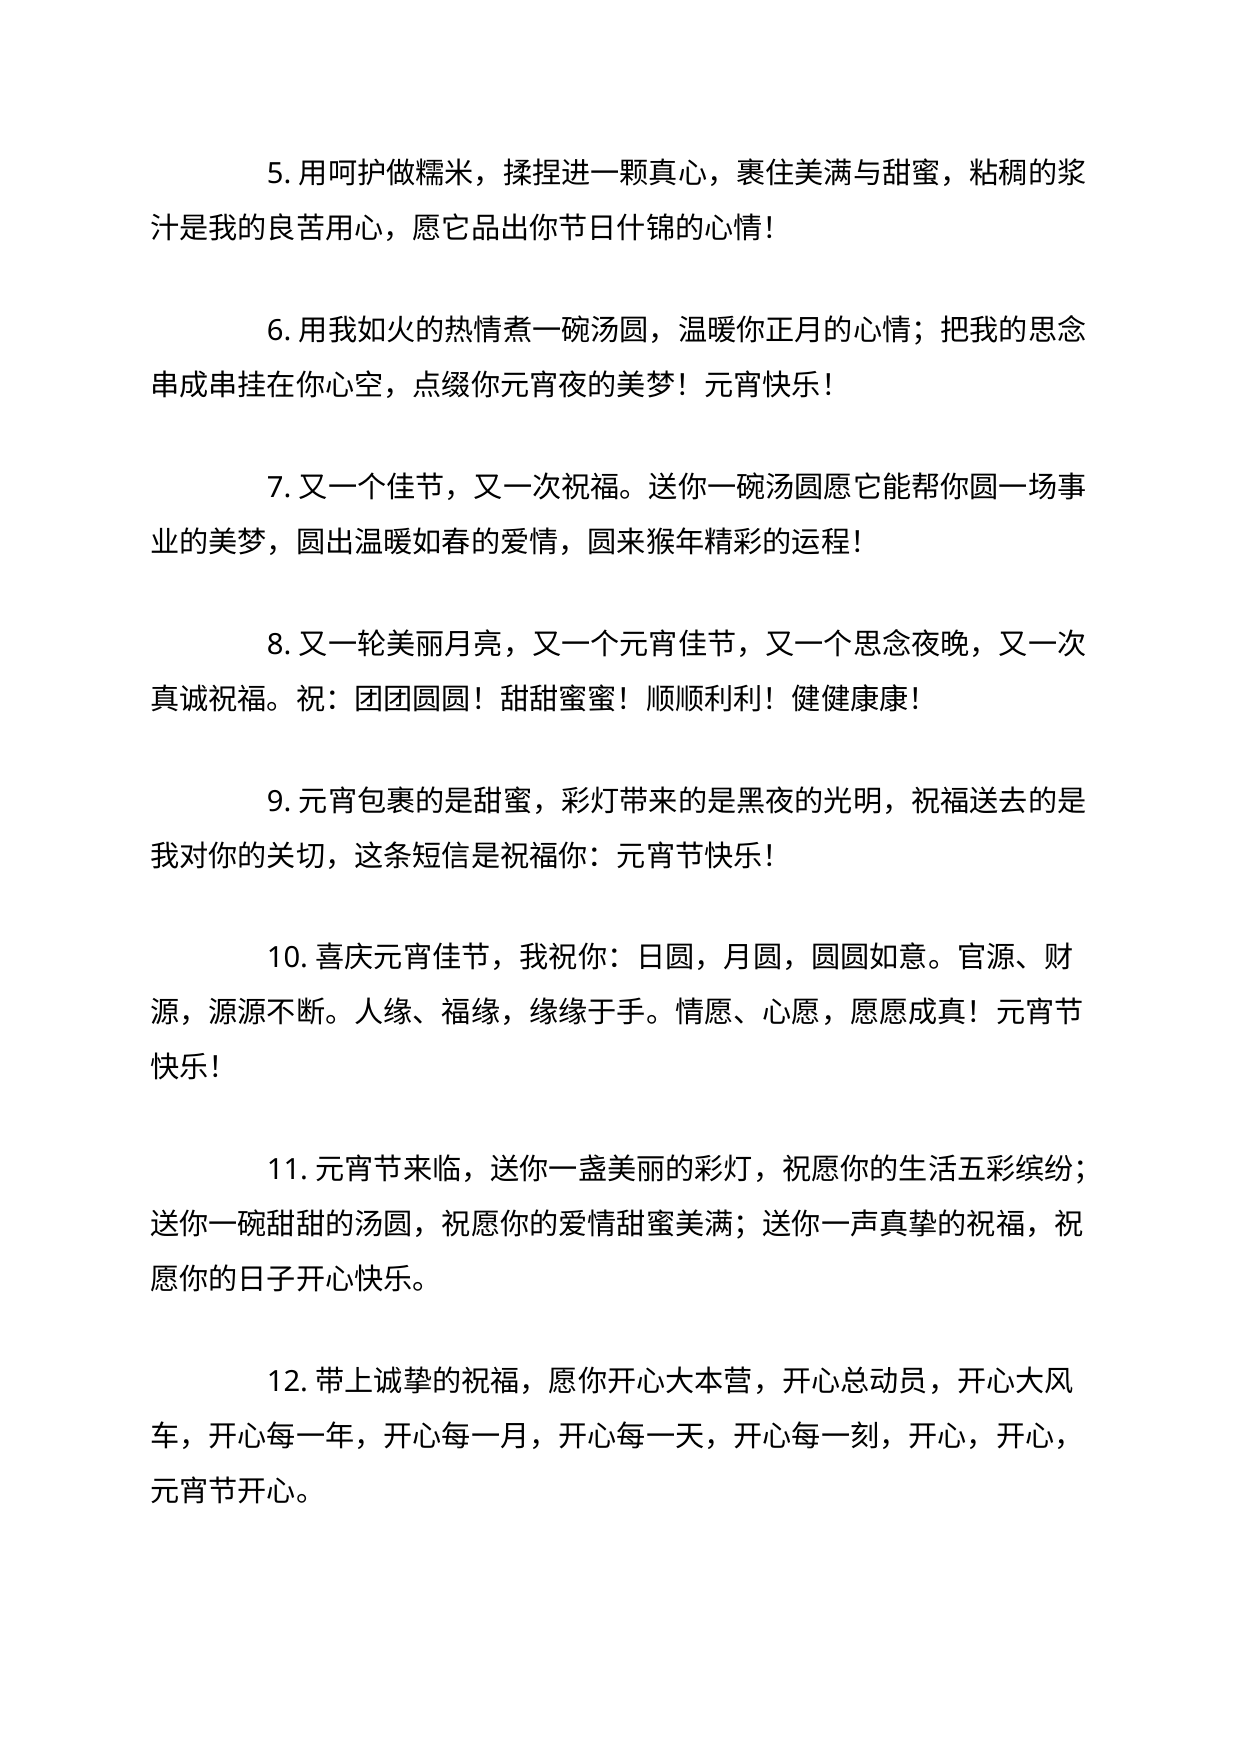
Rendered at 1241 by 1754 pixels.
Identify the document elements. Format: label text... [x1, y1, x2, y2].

text 12. 带上诚挚的祝福，愿你开心大本营，开心总动员，开心大风车，开心每一年，开心每一月，开心每一天，开心每一刻，开心，开心，元宵节开心。 [150, 1357, 1090, 1509]
text 10. 喜庆元宵佳节，我祝你：日圆，月圆，圆圆如意。官源、财源，源源不断。人缘、福缘，缘缘于手。情愿、心愿，愿愿成真！元宵节快乐！ [150, 934, 1090, 1086]
text 9. 元宵包裹的是甜蜜，彩灯带来的是黑夜的光明，祝福送去的是我对你的关切，这条短信是祝福你：元宵节快乐！ [150, 777, 1090, 874]
text 5. 用呵护做糯米，揉捏进一颗真心，裹住美满与甜蜜，粘稠的浆汁是我的良苦用心，愿它品出你节日什锦的心情！ [150, 150, 1090, 247]
text 7. 又一个佳节，又一次祝福。送你一碗汤圆愿它能帮你圆一场事业的美梦，圆出温暖如春的爱情，圆来猴年精彩的运程！ [150, 463, 1090, 561]
text 8. 又一轮美丽月亮，又一个元宵佳节，又一个思念夜晚，又一次真诚祝福。祝：团团圆圆！甜甜蜜蜜！顺顺利利！健健康康！ [150, 620, 1090, 718]
text 6. 用我如火的热情煮一碗汤圆，温暖你正月的心情；把我的思念串成串挂在你心空，点缀你元宵夜的美梦！元宵快乐！ [150, 307, 1090, 404]
text 11. 元宵节来临，送你一盏美丽的彩灯，祝愿你的生活五彩缤纷；送你一碗甜甜的汤圆，祝愿你的爱情甜蜜美满；送你一声真挚的祝福，祝愿你的日子开心快乐。 [150, 1146, 1090, 1298]
